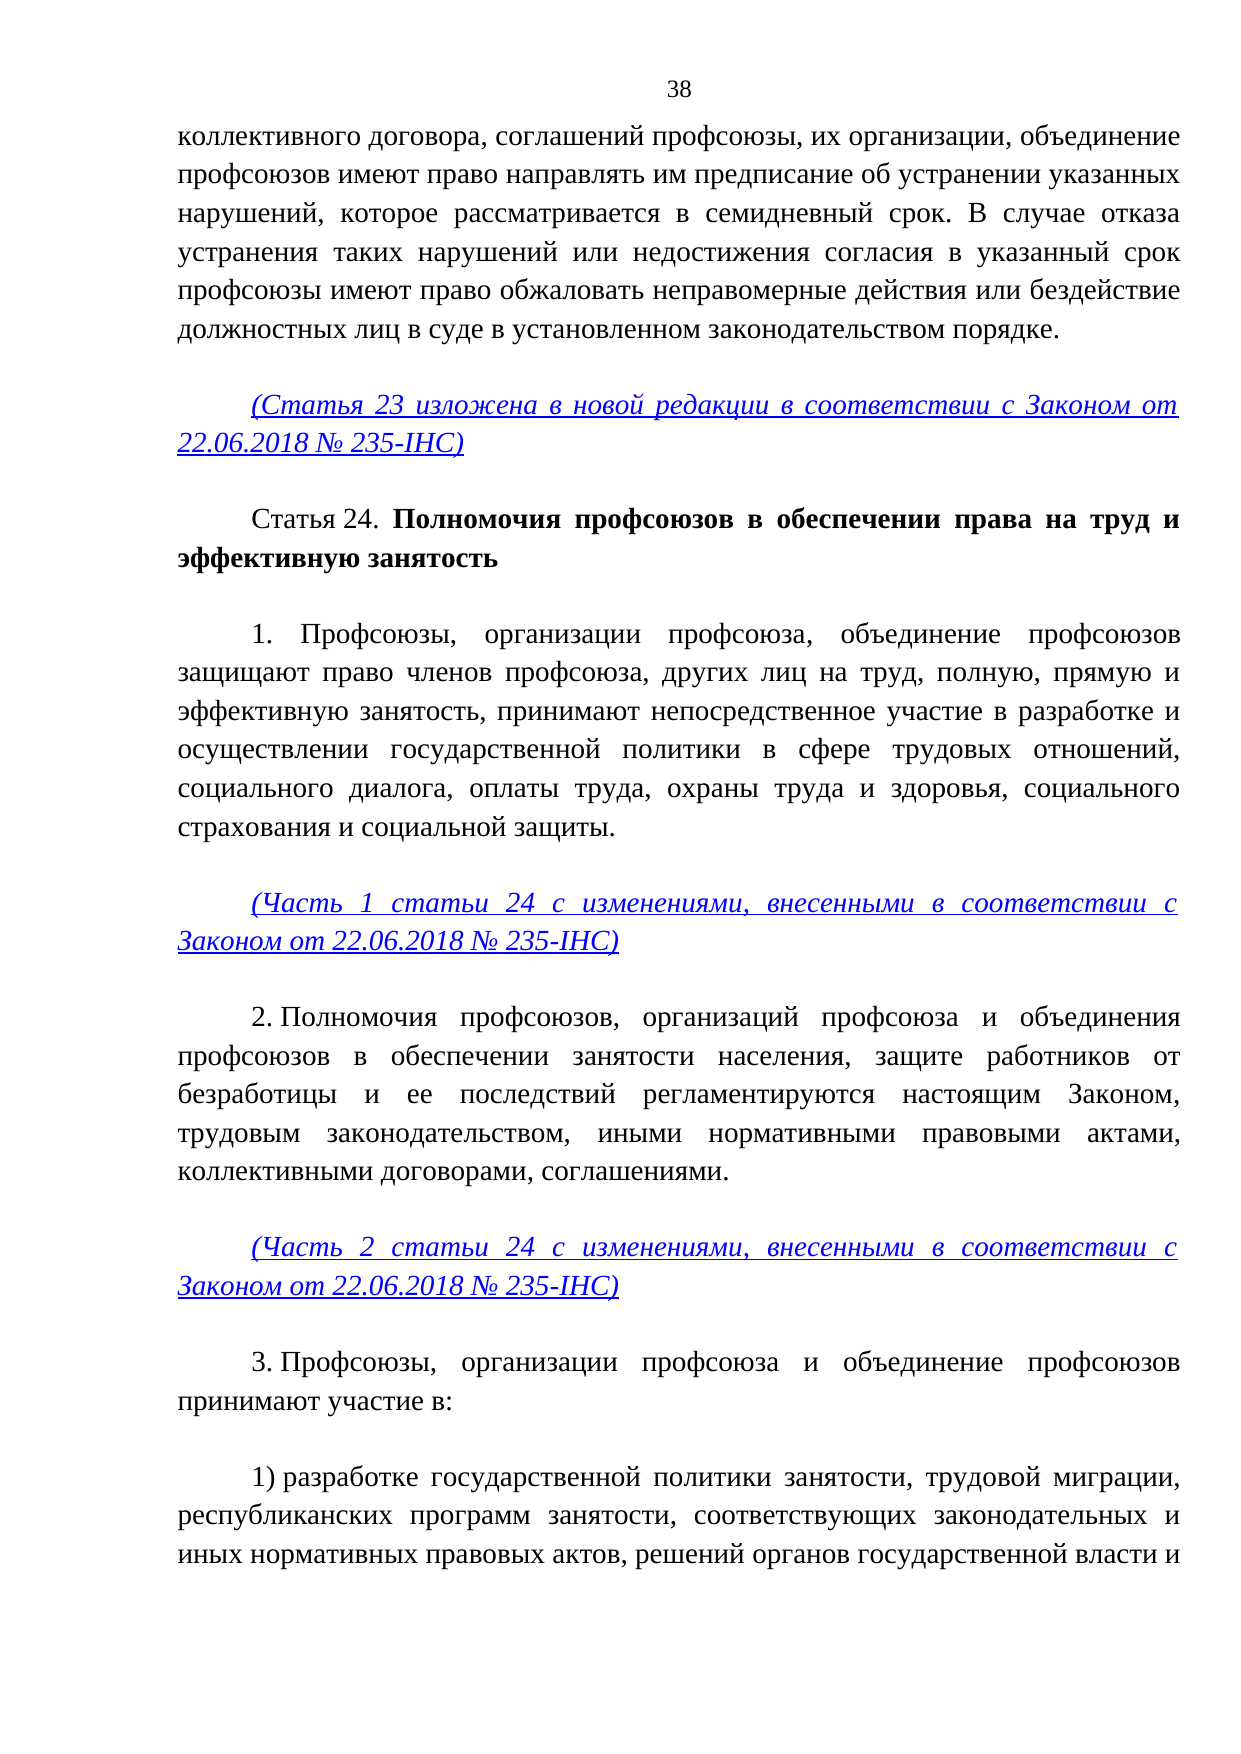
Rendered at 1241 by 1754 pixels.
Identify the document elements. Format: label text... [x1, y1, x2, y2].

text Статья 24. Полномочия профсоюзов в обеспечении права на труд и эффективную занятость [177, 501, 1181, 573]
text 3. Профсоюзы, организации профсоюза и объединение профсоюзов принимают участие в: [177, 1344, 1181, 1416]
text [177, 1459, 1181, 1569]
text (Статья 23 изложена в новой редакции в соответствии с Законом от 22.06.2018 № 235-IНС) [177, 387, 1181, 459]
text 2. Полномочия профсоюзов, организаций профсоюза и объединения профсоюзов в обеспечении занятости населения, защите работников от безработицы и ее последствий регламентируются настоящим Законом, трудовым законодательством, иными нормативными правовыми актами, коллективными договорами, соглашениями. [177, 999, 1181, 1187]
text (Часть 1 статьи 24 с изменениями, внесенными в соответствии с Законом от 22.06.2018 № 235-IНС) [177, 885, 1181, 957]
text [177, 118, 1181, 344]
text (Часть 2 статьи 24 с изменениями, внесенными в соответствии с Законом от 22.06.2018 № 235-IНС) [177, 1229, 1181, 1302]
text 1. Профсоюзы, организации профсоюза, объединение профсоюзов защищают право членов профсоюза, других лиц на труд, полную, прямую и эффективную занятость, принимают непосредственное участие в разработке и осуществлении государственной политики в сфере трудовых отношений, социального диалога, оплаты труда, охраны труда и здоровья, социального страхования и социальной защиты. [177, 616, 1181, 842]
